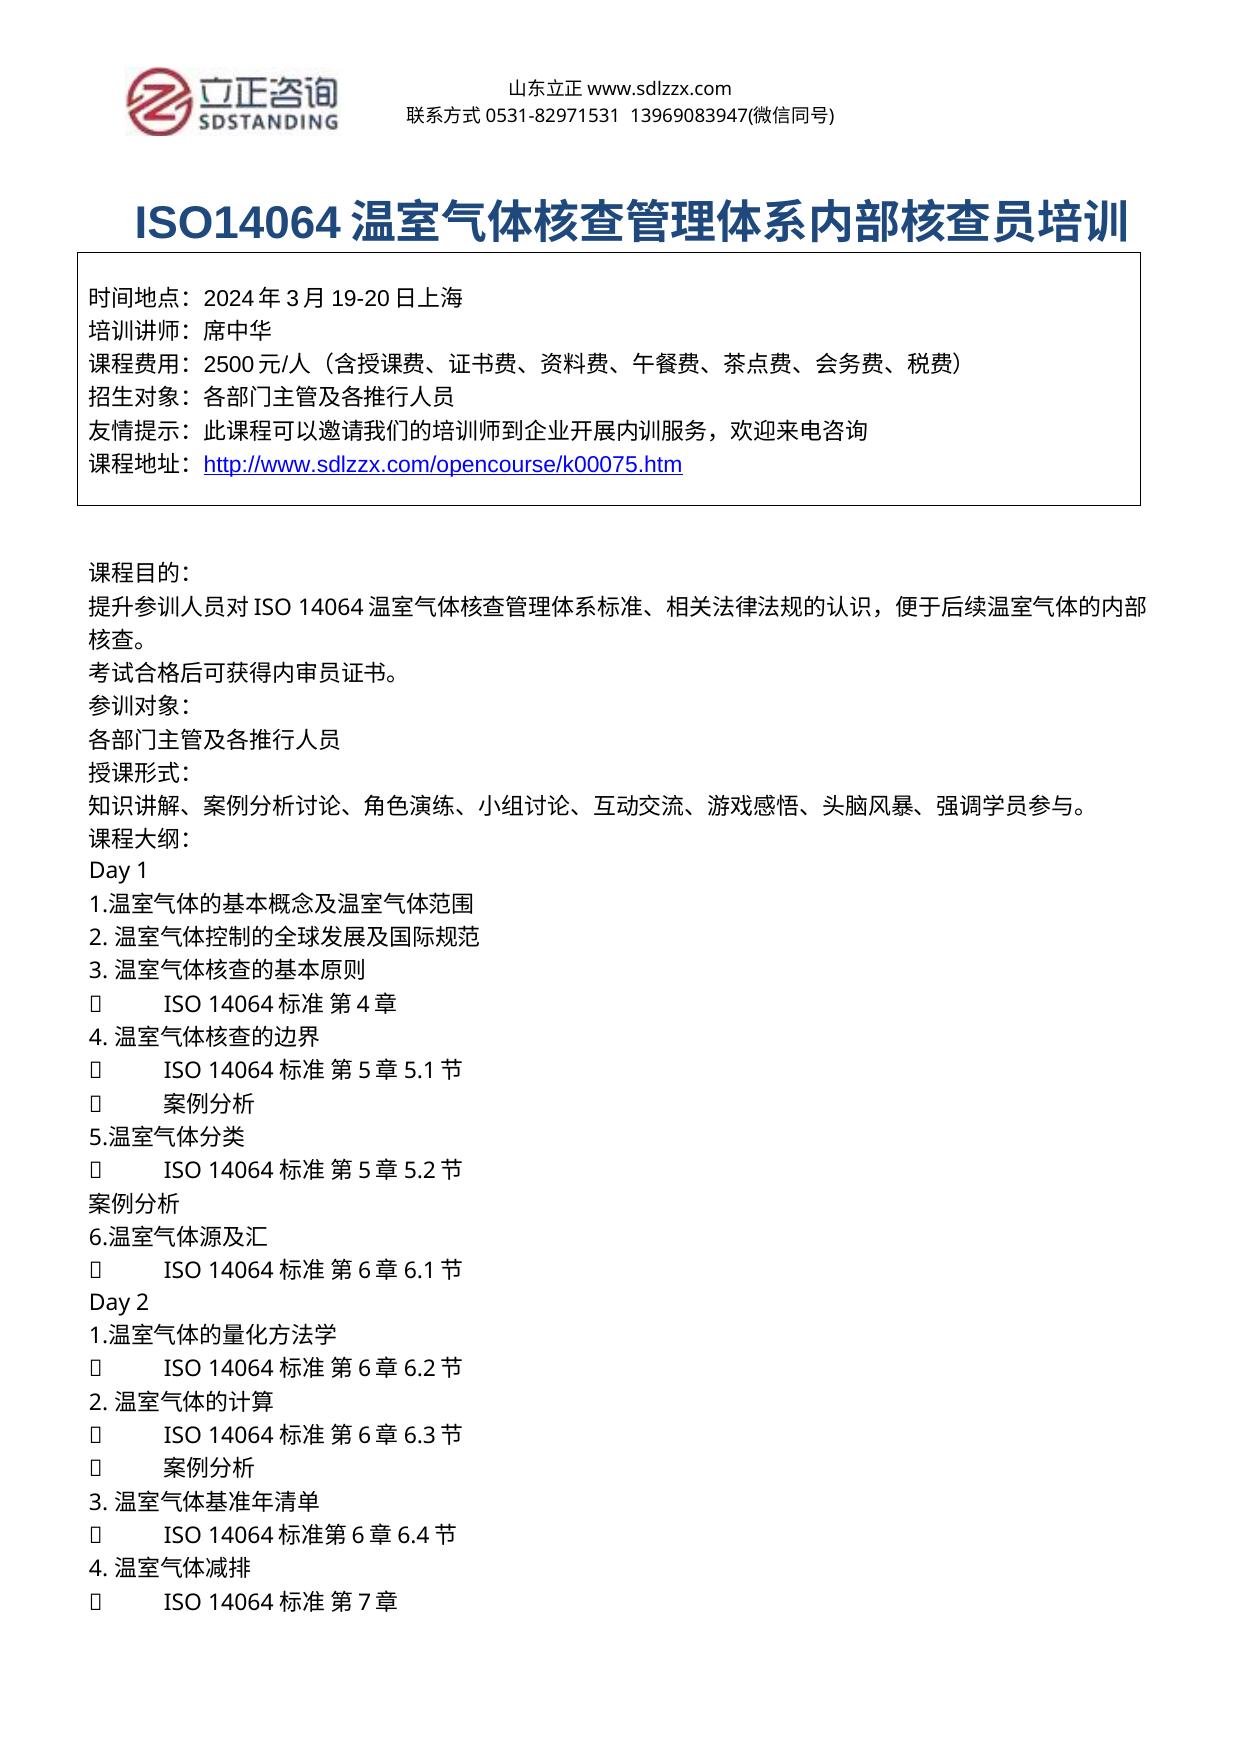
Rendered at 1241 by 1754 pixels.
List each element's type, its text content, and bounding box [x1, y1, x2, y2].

text 课程目的： [89, 555, 1152, 588]
text 5.温室气体分类 [89, 1119, 1152, 1152]
text  ISO 14064标准第6章 6.4节 [89, 1517, 1152, 1550]
text 课程大纲： [89, 821, 1152, 854]
text 考试合格后可获得内审员证书。 [89, 655, 1152, 688]
text 知识讲解、案例分析讨论、角色演练、小组讨论、互动交流、游戏感悟、头脑风暴、强调学员参与。 [89, 788, 1152, 821]
text  ISO 14064 标准 第5章 5.1节 [89, 1052, 1152, 1086]
text  案例分析 [89, 1450, 1152, 1483]
text 参训对象： [89, 688, 1152, 721]
text Day 1 [89, 854, 1152, 886]
text 提升参训人员对ISO 14064温室气体核查管理体系标准、相关法律法规的认识，便于后续温室气体的内部核查。 [89, 588, 1152, 655]
text 4. 温室气体减排 [89, 1550, 1152, 1583]
text  ISO 14064 标准 第6章 6.2节 [89, 1350, 1152, 1383]
picture [125, 67, 341, 136]
text ISO14064温室气体核查管理体系内部核查员培训 [89, 186, 1152, 252]
text 3. 温室气体核查的基本原则 [89, 952, 1152, 986]
text  ISO 14064 标准 第7章 [89, 1583, 1152, 1617]
text 3. 温室气体基准年清单 [89, 1483, 1152, 1517]
text 1.温室气体的量化方法学 [89, 1317, 1152, 1350]
text 2. 温室气体的计算 [89, 1383, 1152, 1417]
table_header 时间地点：2024年3月19-20日上海 培训讲师：席中华 课程费用：2500元/人（含授课费、证书费、资料费、午餐费、茶点费、会务费、税费） 招生对象：各部门主管及各推行人员 友情提示：此课程可以邀请我们的培训师到企业开展内训服务，欢迎来电咨询 课程地址：http://www.sdlzzx.com/opencourse/k00075.htm [78, 253, 1140, 505]
text 1.温室气体的基本概念及温室气体范围 [89, 886, 1152, 919]
text 授课形式： [89, 755, 1152, 788]
text 案例分析 [89, 1186, 1152, 1219]
text  ISO 14064 标准 第6章 6.1节 [89, 1252, 1152, 1286]
text 4. 温室气体核查的边界 [89, 1019, 1152, 1052]
text  ISO 14064标准 第4章 [89, 986, 1152, 1019]
text  案例分析 [89, 1086, 1152, 1119]
text Day 2 [89, 1286, 1152, 1317]
text  ISO 14064 标准 第6章 6.3节 [89, 1417, 1152, 1450]
text  ISO 14064 标准 第5章 5.2节 [89, 1152, 1152, 1186]
text 6.温室气体源及汇 [89, 1219, 1152, 1252]
text 各部门主管及各推行人员 [89, 721, 1152, 755]
text 2. 温室气体控制的全球发展及国际规范 [89, 919, 1152, 952]
